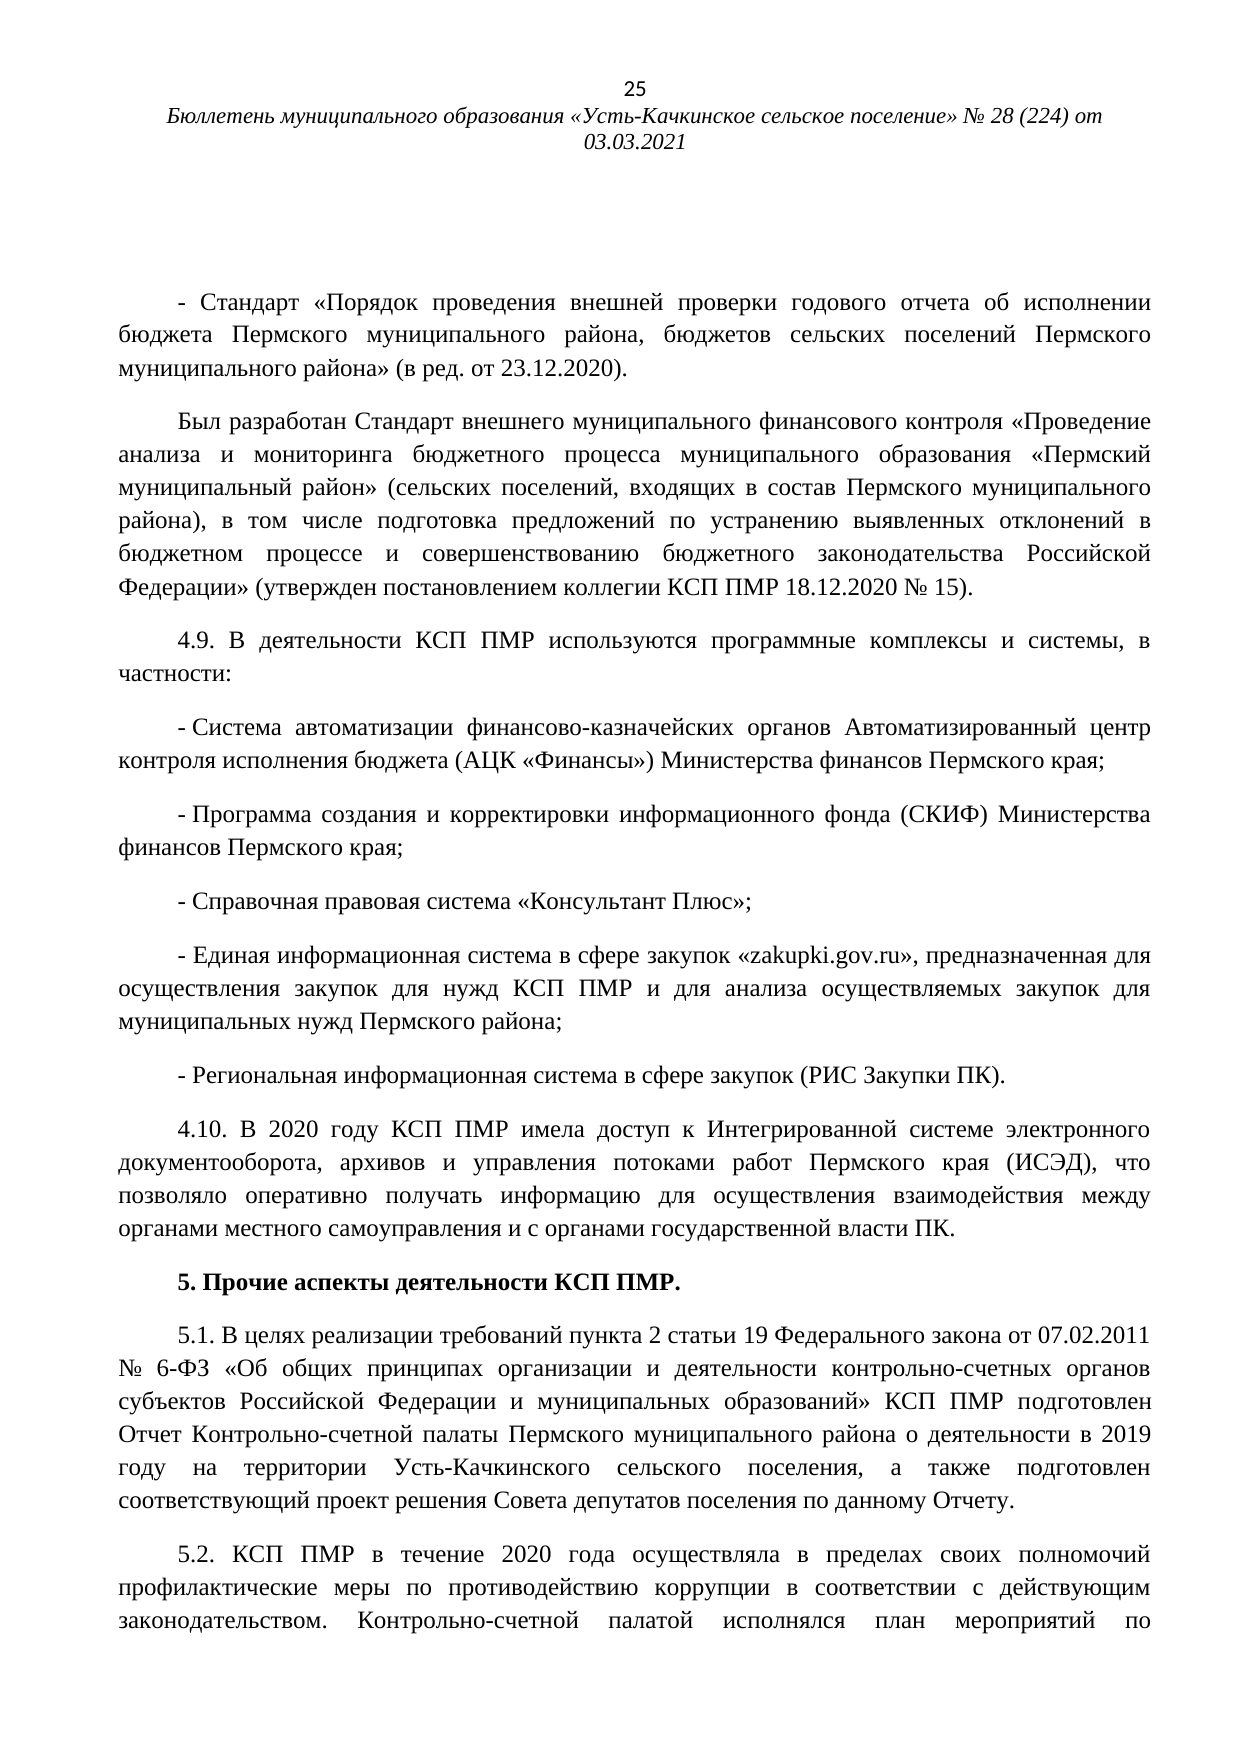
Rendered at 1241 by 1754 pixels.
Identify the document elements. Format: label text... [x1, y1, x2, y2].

text 4.9. В деятельности КСП ПМР используются программные комплексы и системы, в частности: [118, 625, 1152, 687]
text - Система автоматизации финансово-казначейских органов Автоматизированный центр контроля исполнения бюджета (АЦК «Финансы») Министерства финансов Пермского края; [118, 712, 1152, 774]
text - Единая информационная система в сфере закупок «zakupki.gov.ru», предназначенная для осуществления закупок для нужд КСП ПМР и для анализа осуществляемых закупок для муниципальных нужд Пермского района; [118, 940, 1152, 1035]
text - Региональная информационная система в сфере закупок (РИС Закупки ПК). [118, 1060, 1152, 1088]
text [118, 1539, 1152, 1634]
text 5.1. В целях реализации требований пункта 2 статьи 19 Федерального закона от 07.02.2011 № 6-ФЗ «Об общих принципах организации и деятельности контрольно-счетных органов субъектов Российской Федерации и муниципальных образований» КСП ПМР подготовлен Отчет Контрольно-счетной палаты Пермского муниципального района о деятельности в 2019 году на территории Усть-Качкинского сельского поселения, а также подготовлен соответствующий проект решения Совета депутатов поселения по данному Отчету. [118, 1320, 1152, 1514]
text - Программа создания и корректировки информационного фонда (СКИФ) Министерства финансов Пермского края; [118, 799, 1152, 861]
text 4.10. В 2020 году КСП ПМР имела доступ к Интегрированной системе электронного документооборота, архивов и управления потоками работ Пермского края (ИСЭД), что позволяло оперативно получать информацию для осуществления взаимодействия между органами местного самоуправления и с органами государственной власти ПК. [118, 1114, 1152, 1241]
text - Справочная правовая система «Консультант Плюс»; [118, 886, 1152, 915]
text 5. Прочие аспекты деятельности КСП ПМР. [118, 1267, 1152, 1295]
text Был разработан Стандарт внешнего муниципального финансового контроля «Проведение анализа и мониторинга бюджетного процесса муниципального образования «Пермский муниципальный район» (сельских поселений, входящих в состав Пермского муниципального района), в том числе подготовка предложений по устранению выявленных отклонений в бюджетном процессе и совершенствованию бюджетного законодательства Российской Федерации» (утвержден постановлением коллегии КСП ПМР 18.12.2020 № 15). [118, 406, 1152, 600]
text - Стандарт «Порядок проведения внешней проверки годового отчета об исполнении бюджета Пермского муниципального района, бюджетов сельских поселений Пермского муниципального района» (в ред. от 23.12.2020). [118, 287, 1152, 381]
